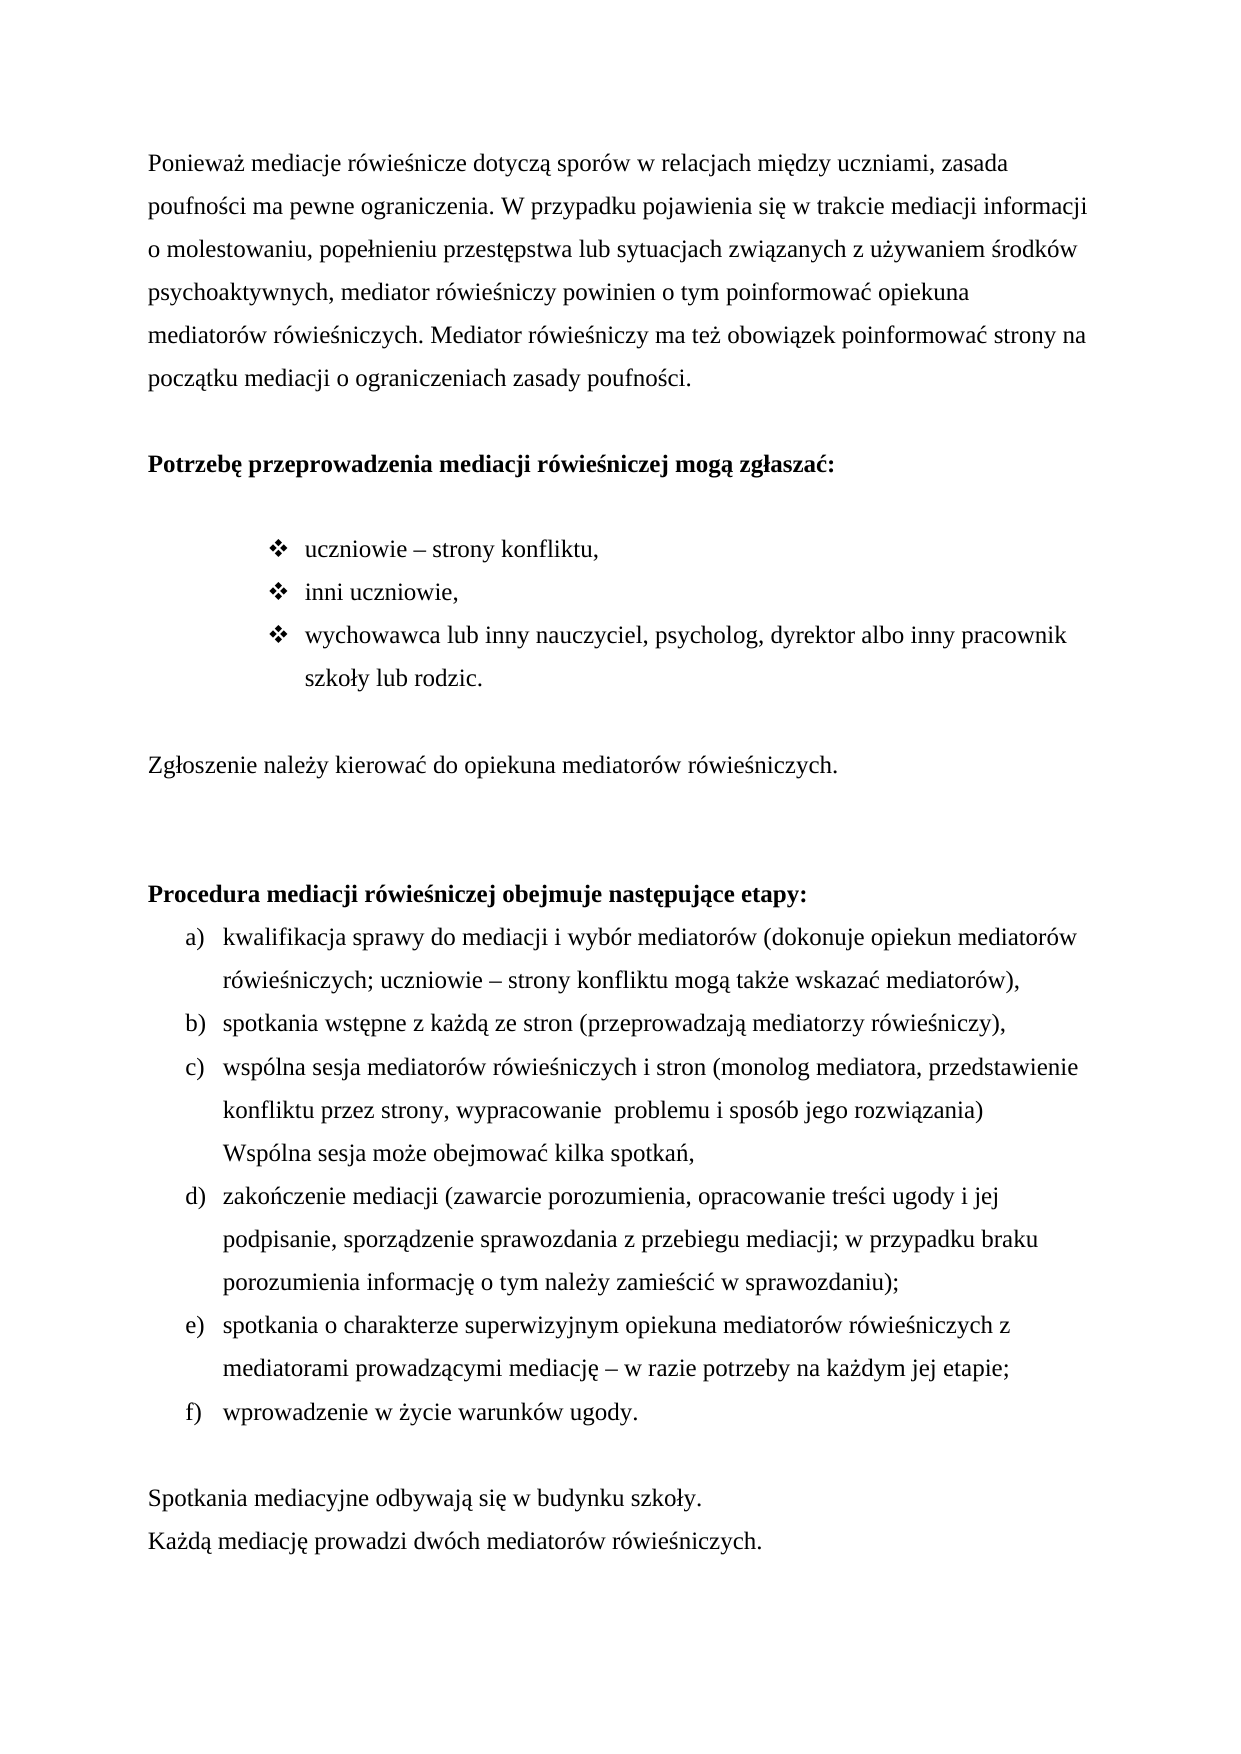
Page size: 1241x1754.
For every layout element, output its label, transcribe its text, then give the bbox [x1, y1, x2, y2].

list spotkania wstępne z każdą ze stron (przeprowadzają mediatorzy rówieśniczy), [185, 1008, 1093, 1037]
text Potrzebę przeprowadzenia mediacji rówieśniczej mogą zgłaszać: [148, 449, 1093, 520]
list kwalifikacja sprawy do mediacji i wybór mediatorów (dokonuje opiekun mediatorów rówieśniczych; uczniowie – strony konfliktu mogą także wskazać mediatorów), [185, 922, 1093, 994]
text Zgłoszenie należy kierować do opiekuna mediatorów rówieśniczych. [148, 750, 1093, 778]
text Ponieważ mediacje rówieśnicze dotyczą sporów w relacjach między uczniami, zasada poufności ma pewne ograniczenia. W przypadku pojawienia się w trakcie mediacji informacji o molestowaniu, popełnieniu przestępstwa lub sytuacjach związanych z używaniem środków psychoaktywnych, mediator rówieśniczy powinien o tym poinformować opiekuna mediatorów rówieśniczych. Mediator rówieśniczy ma też obowiązek poinformować strony na początku mediacji o ograniczeniach zasady poufności. [148, 148, 1093, 392]
list zakończenie mediacji (zawarcie porozumienia, opracowanie treści ugody i jej podpisanie, sporządzenie sprawozdania z przebiegu mediacji; w przypadku braku porozumienia informację o tym należy zamieścić w sprawozdaniu); [185, 1181, 1093, 1296]
list inni uczniowie, [267, 577, 1093, 606]
list uczniowie – strony konfliktu, [267, 534, 1093, 563]
text Spotkania mediacyjne odbywają się w budynku szkoły. Każdą mediację prowadzi dwóch mediatorów rówieśniczych. [148, 1483, 1093, 1555]
list wychowawca lub inny nauczyciel, psycholog, dyrektor albo inny pracownik szkoły lub rodzic. [267, 620, 1093, 692]
text Procedura mediacji rówieśniczej obejmuje następujące etapy: [148, 879, 1093, 908]
list wprowadzenie w życie warunków ugody. [185, 1397, 1093, 1425]
list wspólna sesja mediatorów rówieśniczych i stron (monolog mediatora, przedstawienie konfliktu przez strony, wypracowanie problemu i sposób jego rozwiązania) Wspólna sesja może obejmować kilka spotkań, [185, 1052, 1093, 1167]
list spotkania o charakterze superwizyjnym opiekuna mediatorów rówieśniczych z mediatorami prowadzącymi mediację – w razie potrzeby na każdym jej etapie; [185, 1310, 1093, 1382]
